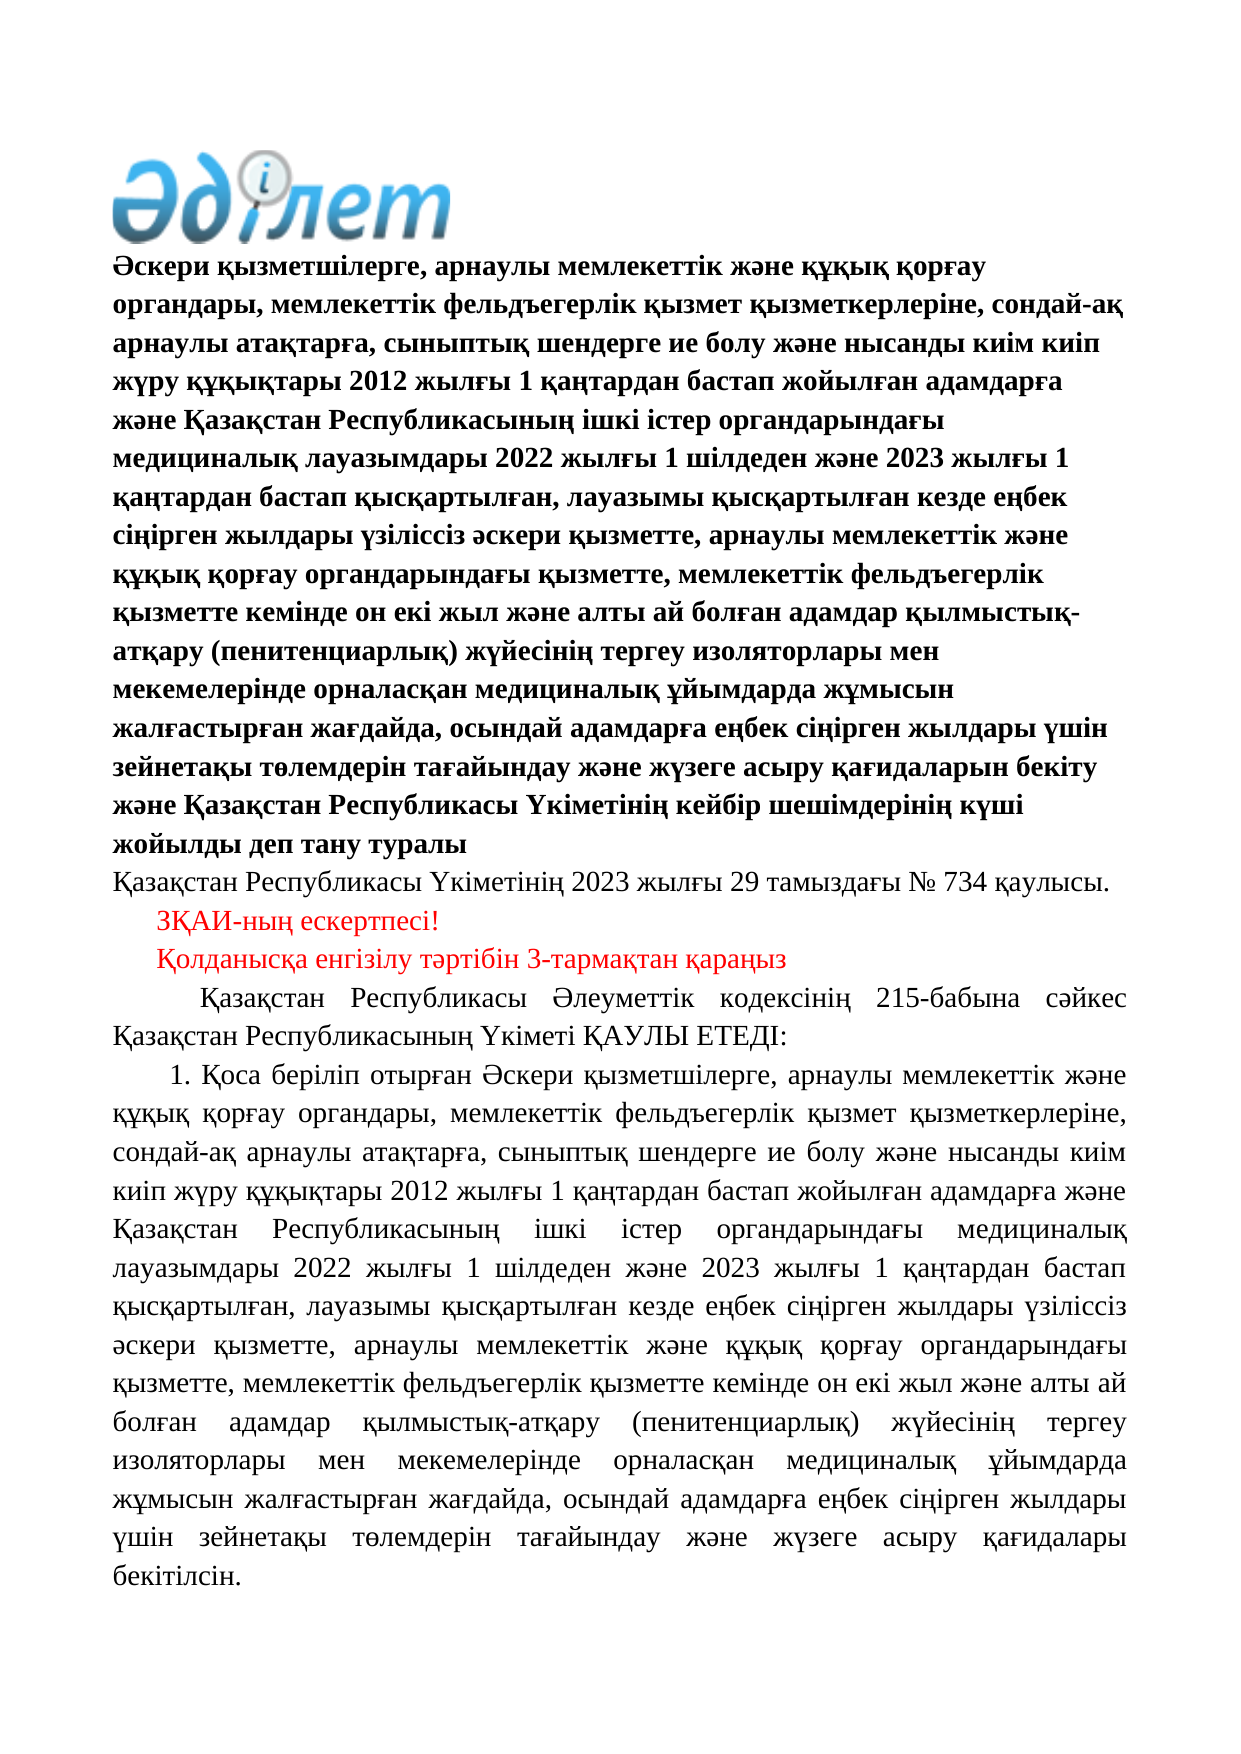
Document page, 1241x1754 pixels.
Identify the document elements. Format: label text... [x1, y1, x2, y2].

picture [112, 150, 451, 244]
text 1. Қоса беріліп отырған Әскери қызметшiлерге, арнаулы мемлекеттік және құқық қорғау органдары, мемлекеттік фельдъегерлік қызмет қызметкерлеріне, сондай-ақ арнаулы атақтарға, сыныптық шендерге ие болу және нысанды киiм киiп жүру құқықтары 2012 жылғы 1 қаңтардан бастап жойылған адамдарға және Қазақстан Республикасының ішкі істер органдарындағы медициналық лауазымдары 2022 жылғы 1 шілдеден және 2023 жылғы 1 қаңтардан бастап қысқартылған, лауазымы қысқартылған кезде еңбек сіңірген жылдары үзіліссіз әскери қызметте, арнаулы мемлекеттік және құқық қорғау органдарындағы қызметте, мемлекеттік фельдъегерлік қызметте кемінде он екі жыл және алты ай болған адамдар қылмыстық-атқару (пенитенциарлық) жүйесінің тергеу изоляторлары мен мекемелерінде орналасқан медициналық ұйымдарда жұмысын жалғастырған жағдайда, осындай адамдарға еңбек сіңірген жылдары үшін зейнетақы төлемдерiн тағайындау және жүзеге асыру қағидалары бекітілсін. [112, 1057, 1128, 1592]
text Қазақстан Республикасы Үкіметінің 2023 жылғы 29 тамыздағы № 734 қаулысы. [112, 864, 1128, 898]
text ЗҚАИ-ның ескертпесі! [112, 903, 1128, 936]
text Әскери қызметшiлерге, арнаулы мемлекеттік және құқық қорғау органдары, мемлекеттік фельдъегерлік қызмет қызметкерлеріне, сондай-ақ арнаулы атақтарға, сыныптық шендерге ие болу және нысанды киiм киiп жүру құқықтары 2012 жылғы 1 қаңтардан бастап жойылған адамдарға және Қазақстан Республикасының ішкі істер органдарындағы медициналық лауазымдары 2022 жылғы 1 шілдеден және 2023 жылғы 1 қаңтардан бастап қысқартылған, лауазымы қысқартылған кезде еңбек сіңірген жылдары үзіліссіз әскери қызметте, арнаулы мемлекеттік және құқық қорғау органдарындағы қызметте, мемлекеттік фельдъегерлік қызметте кемінде он екі жыл және алты ай болған адамдар қылмыстық-атқару (пенитенциарлық) жүйесінің тергеу изоляторлары мен мекемелерінде орналасқан медициналық ұйымдарда жұмысын жалғастырған жағдайда, осындай адамдарға еңбек сіңірген жылдары үшін зейнетақы төлемдерiн тағайындау және жүзеге асыру қағидаларын бекіту және Қазақстан Республикасы Үкіметінің кейбір шешімдерінің күші жойылды деп тану туралы [112, 248, 1128, 859]
text Қазақстан Республикасы Әлеуметтік кодексінің 215-бабына сәйкес Қазақстан Республикасының Үкіметі ҚАУЛЫ ЕТЕДІ: [112, 980, 1128, 1052]
text Қолданысқа енгізілу тәртібін 3-тармақтан қараңыз [112, 941, 1128, 975]
